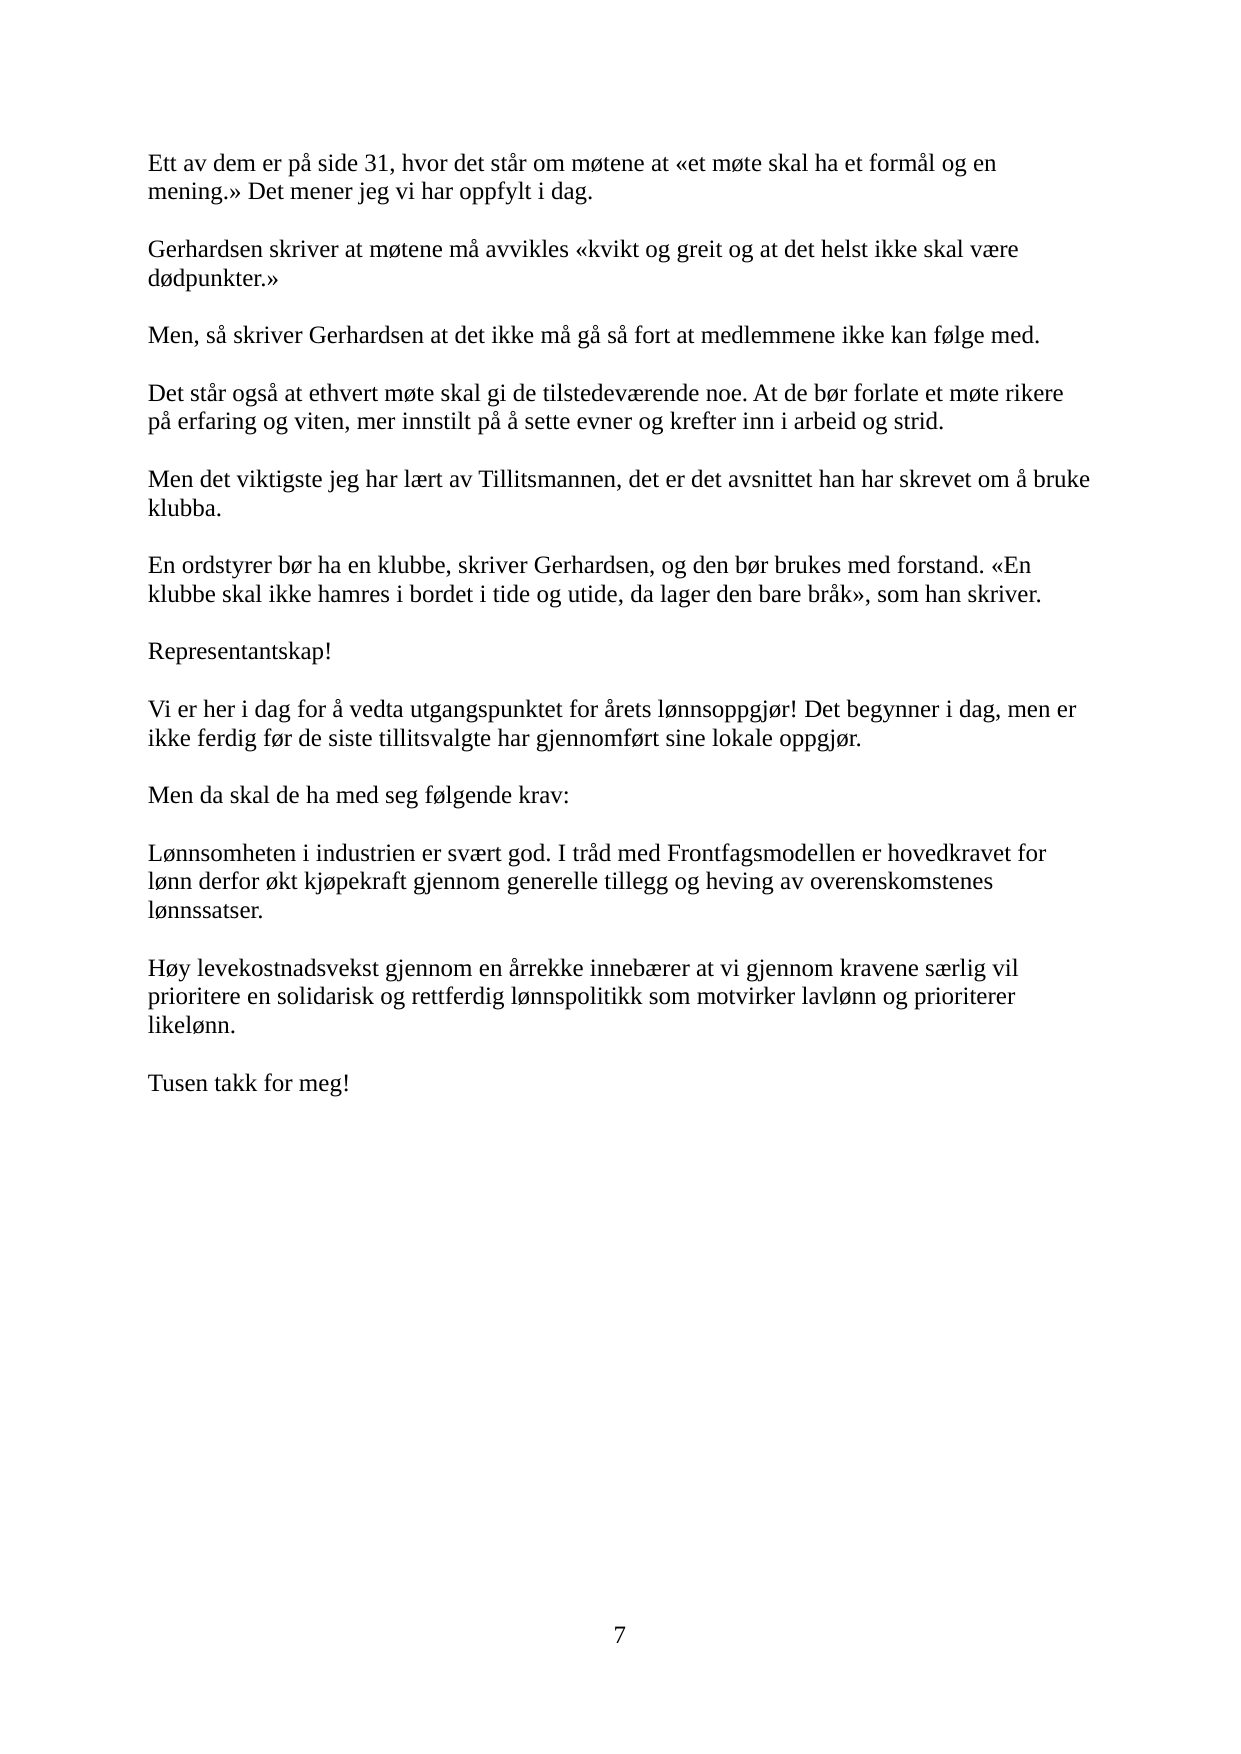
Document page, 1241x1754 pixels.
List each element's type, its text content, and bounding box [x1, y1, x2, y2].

text Men, så skriver Gerhardsen at det ikke må gå så fort at medlemmene ikke kan følge med. [148, 320, 1093, 349]
text Vi er her i dag for å vedta utgangspunktet for årets lønnsoppgjør! Det begynner i dag, men er ikke ferdig før de siste tillitsvalgte har gjennomført sine lokale oppgjør. [148, 694, 1093, 751]
text Representantskap! [148, 636, 1093, 665]
text Det står også at ethvert møte skal gi de tilstedeværende noe. At de bør forlate et møte rikere på erfaring og viten, mer innstilt på å sette evner og krefter inn i arbeid og strid. [148, 378, 1093, 435]
text Gerhardsen skriver at møtene må avvikles «kvikt og greit og at det helst ikke skal være dødpunkter.» [148, 234, 1093, 291]
text En ordstyrer bør ha en klubbe, skriver Gerhardsen, og den bør brukes med forstand. «En klubbe skal ikke hamres i bordet i tide og utide, da lager den bare bråk», som han skriver. [148, 550, 1093, 608]
text Ett av dem er på side 31, hvor det står om møtene at «et møte skal ha et formål og en mening.» Det mener jeg vi har oppfylt i dag. [148, 148, 1093, 205]
text Men det viktigste jeg har lært av Tillitsmannen, det er det avsnittet han har skrevet om å bruke klubba. [148, 464, 1093, 521]
text Men da skal de ha med seg følgende krav: [148, 780, 1093, 809]
text Høy levekostnadsvekst gjennom en årrekke innebærer at vi gjennom kravene særlig vil prioritere en solidarisk og rettferdig lønnspolitikk som motvirker lavlønn og prioriterer likelønn. [148, 953, 1093, 1039]
text Tusen takk for meg! [148, 1068, 1093, 1096]
text Lønnsomheten i industrien er svært god. I tråd med Frontfagsmodellen er hovedkravet for lønn derfor økt kjøpekraft gjennom generelle tillegg og heving av overenskomstenes lønnssatser. [148, 838, 1093, 924]
